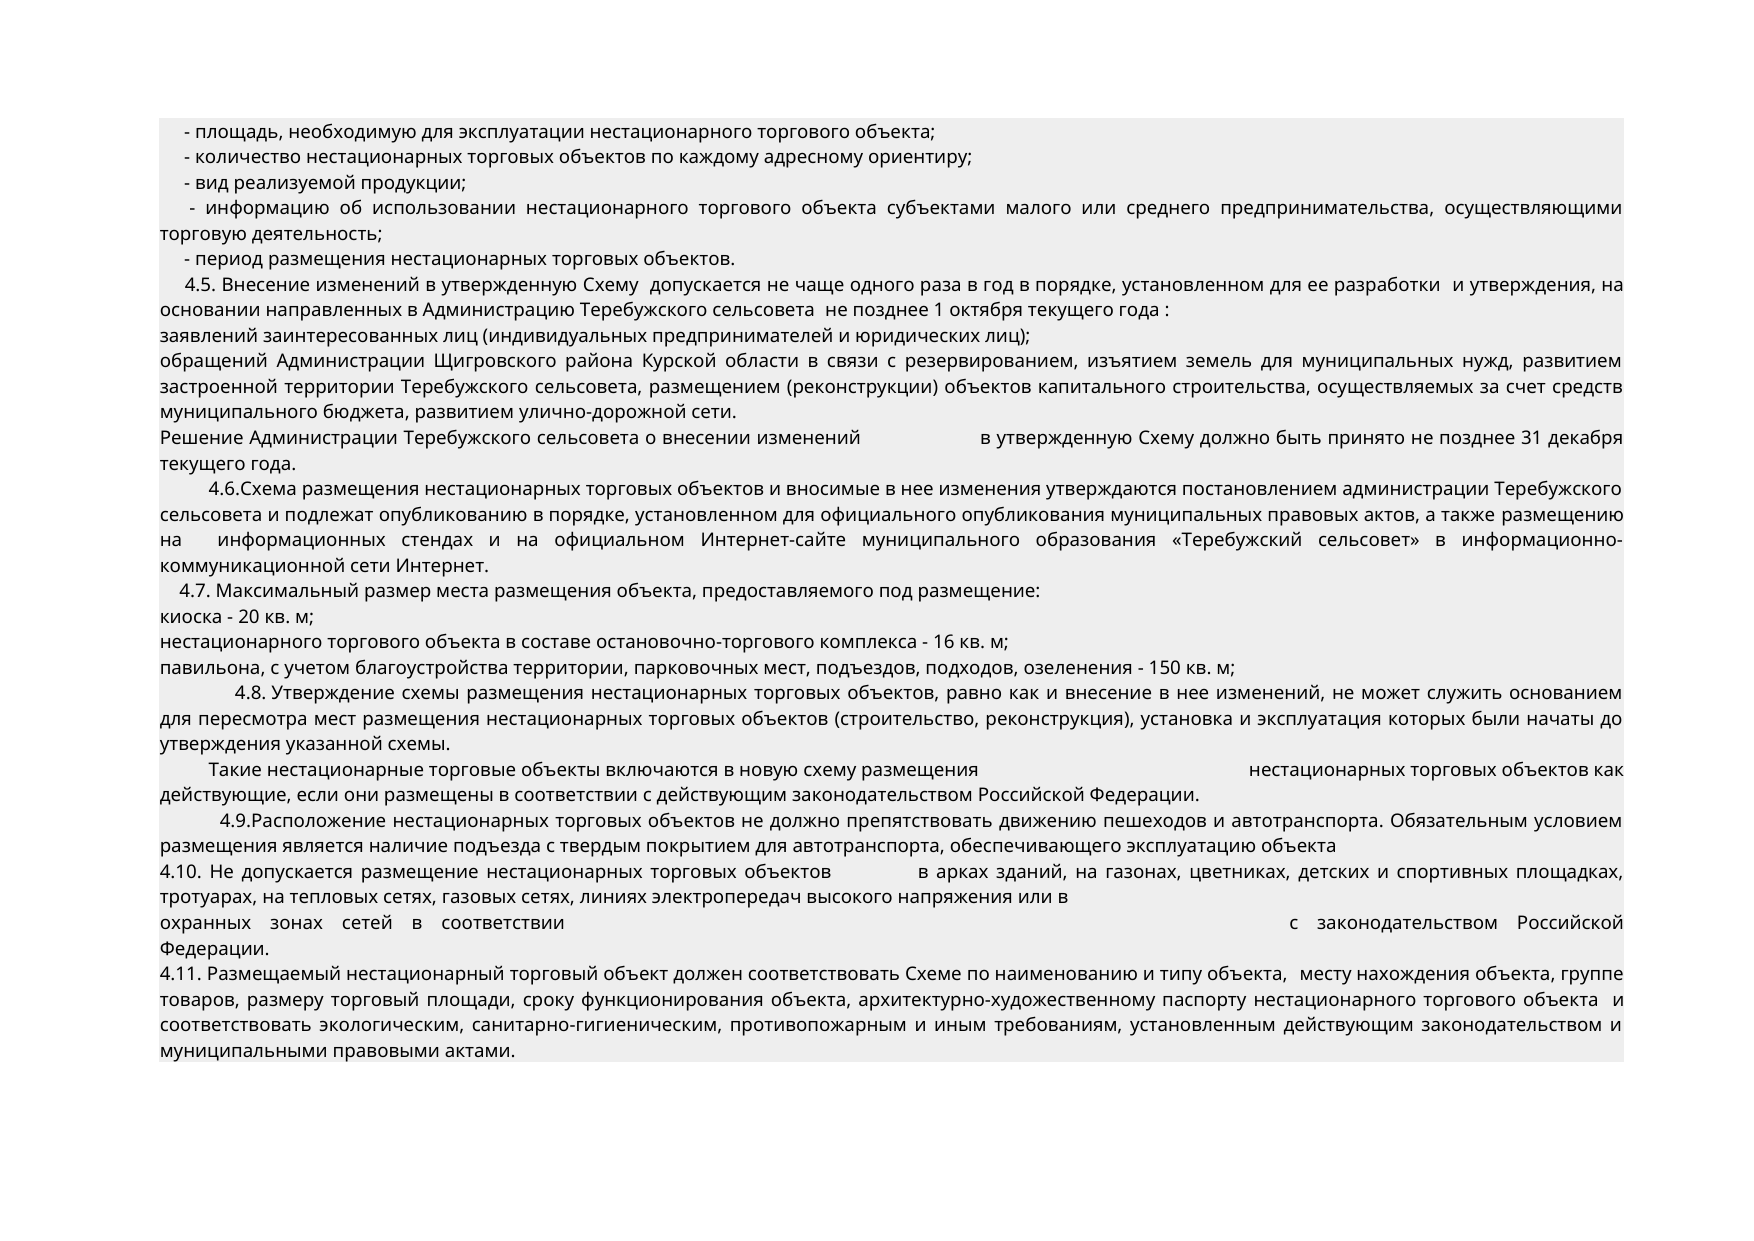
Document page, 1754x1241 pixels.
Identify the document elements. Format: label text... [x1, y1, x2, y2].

text - информацию об использовании нестационарного торгового объекта субъектами малого или среднего предпринимательства, осуществляющими торговую деятельность; [159, 195, 1624, 246]
text 4.6.Схема размещения нестационарных торговых объектов и вносимые в нее изменения утверждаются постановлением администрации Теребужского сельсовета и подлежат опубликованию в порядке, установленном для официального опубликования муниципальных правовых актов, а также размещению на информационных стендах и на официальном Интернет-сайте муниципального образования «Теребужский сельсовет» в информационно-коммуникационной сети Интернет. [159, 475, 1624, 577]
text Решение Администрации Теребужского сельсовета о внесении изменений в утвержденную Схему должно быть принято не позднее 31 декабря текущего года. [159, 424, 1624, 475]
text заявлений заинтересованных лиц (индивидуальных предпринимателей и юридических лиц); [159, 322, 1624, 348]
text 4.11. Размещаемый нестационарный торговый объект должен соответствовать Схеме по наименованию и типу объекта, месту нахождения объекта, группе товаров, размеру торговый площади, сроку функционирования объекта, архитектурно-художественному паспорту нестационарного торгового объекта и соответствовать экологическим, санитарно-гигиеническим, противопожарным и иным требованиям, установленным действующим законодательством и муниципальными правовыми актами. [159, 960, 1624, 1062]
text киоска - 20 кв. м; [159, 603, 1624, 628]
text нестационарного торгового объекта в составе остановочно-торгового комплекса - 16 кв. м; [159, 628, 1624, 654]
text 4.8. Утверждение схемы размещения нестационарных торговых объектов, равно как и внесение в нее изменений, не может служить основанием для пересмотра мест размещения нестационарных торговых объектов (строительство, реконструкция), установка и эксплуатация которых были начаты до утверждения указанной схемы. [159, 679, 1624, 756]
text - вид реализуемой продукции; [159, 169, 1624, 195]
text 4.7. Максимальный размер места размещения объекта, предоставляемого под размещение: [159, 577, 1624, 603]
text - площадь, необходимую для эксплуатации нестационарного торгового объекта; [159, 118, 1624, 144]
text Такие нестационарные торговые объекты включаются в новую схему размещения нестационарных торговых объектов как действующие, если они размещены в соответствии с действующим законодательством Российской Федерации. [159, 756, 1624, 807]
text обращений Администрации Щигровского района Курской области в связи с резервированием, изъятием земель для муниципальных нужд, развитием застроенной территории Теребужского сельсовета, размещением (реконструкции) объектов капитального строительства, осуществляемых за счет средств муниципального бюджета, развитием улично-дорожной сети. [159, 348, 1624, 424]
text - период размещения нестационарных торговых объектов. [159, 246, 1624, 271]
text павильона, с учетом благоустройства территории, парковочных мест, подъездов, подходов, озеленения - 150 кв. м; [159, 654, 1624, 679]
text 4.5. Внесение изменений в утвержденную Схему допускается не чаще одного раза в год в порядке, установленном для ее разработки и утверждения, на основании направленных в Администрацию Теребужского сельсовета не позднее 1 октября текущего года : [159, 271, 1624, 322]
text 4.10. Не допускается размещение нестационарных торговых объектов в арках зданий, на газонах, цветниках, детских и спортивных площадках, тротуарах, на тепловых сетях, газовых сетях, линиях электропередач высокого напряжения или в охранных зонах сетей в соответствии с законодательством Российской Федерации. [159, 858, 1624, 960]
text - количество нестационарных торговых объектов по каждому адресному ориентиру; [159, 144, 1624, 169]
text 4.9.Расположение нестационарных торговых объектов не должно препятствовать движению пешеходов и автотранспорта. Обязательным условием размещения является наличие подъезда с твердым покрытием для автотранспорта, обеспечивающего эксплуатацию объекта [159, 807, 1624, 858]
